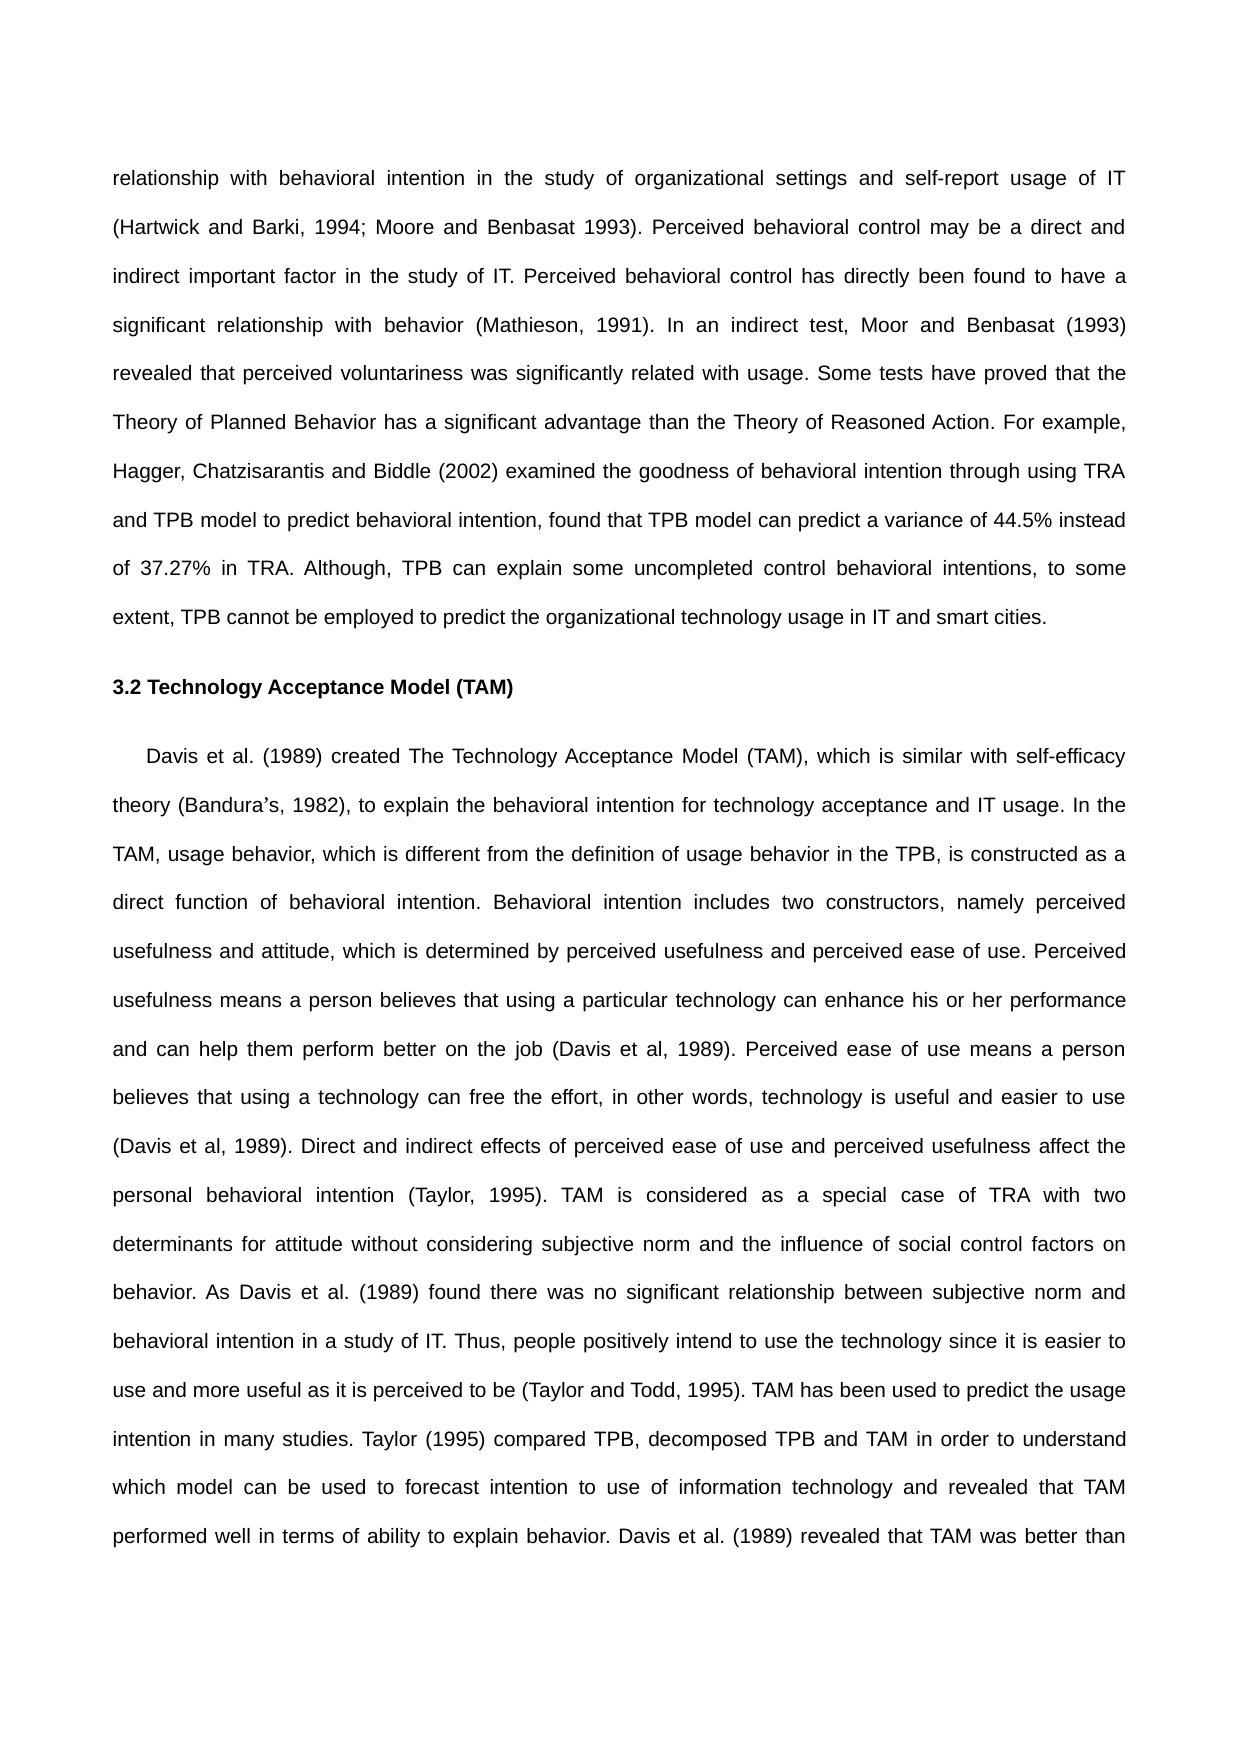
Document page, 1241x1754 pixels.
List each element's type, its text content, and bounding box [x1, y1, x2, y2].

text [112, 740, 1128, 1552]
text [112, 162, 1128, 633]
text 3.2 Technology Acceptance Model (TAM) [112, 670, 1128, 703]
